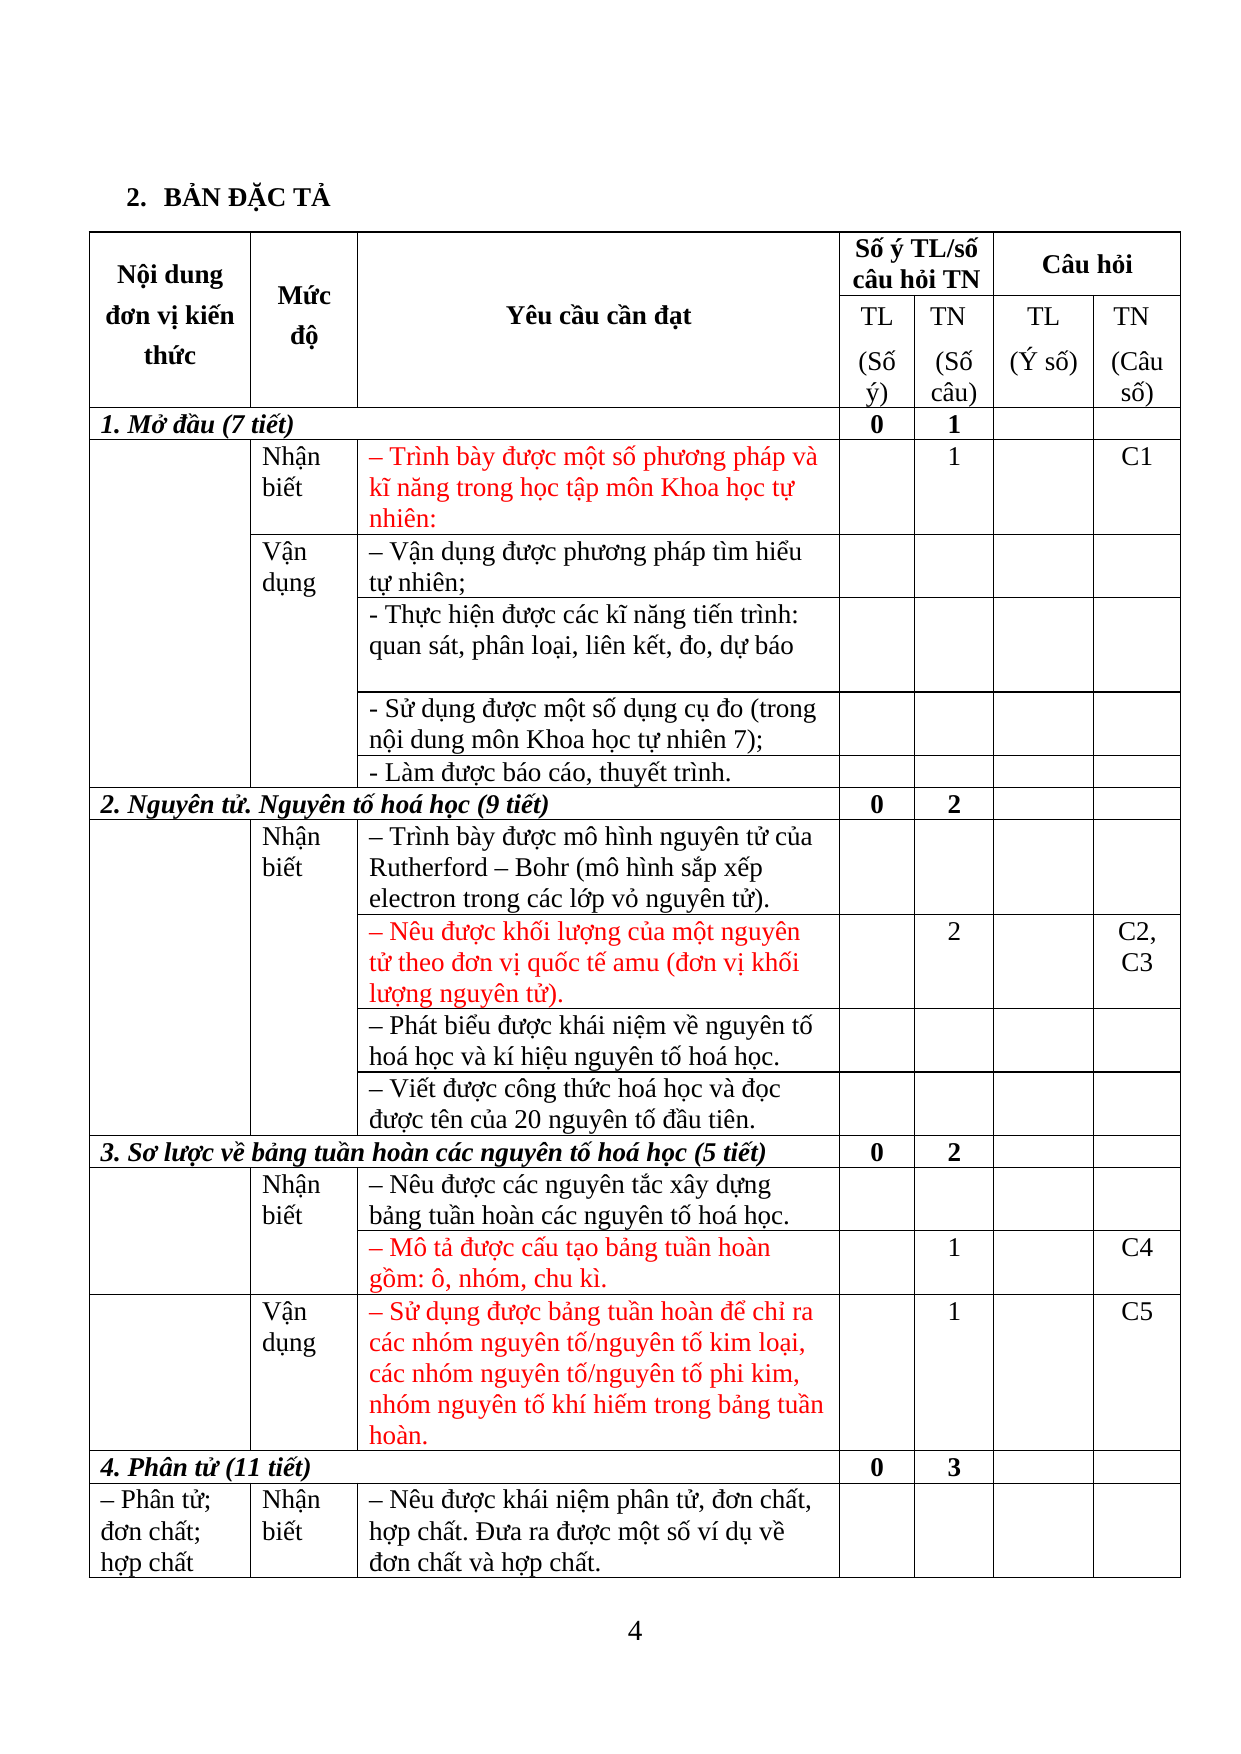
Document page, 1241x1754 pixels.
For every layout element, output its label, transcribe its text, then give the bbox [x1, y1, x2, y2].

table_cell - Làm được báo cáo, thuyết trình. [358, 756, 839, 787]
table_cell 3 [915, 1451, 993, 1482]
table_cell 2 [915, 788, 993, 819]
table_cell [1094, 598, 1180, 691]
table_cell [840, 1168, 914, 1230]
table_cell [1094, 408, 1180, 439]
table_cell 1 [915, 1231, 993, 1293]
table_cell [1094, 1451, 1180, 1482]
table_cell [1094, 1073, 1180, 1135]
table_cell 1. Mở đầu (7 tiết) [90, 408, 839, 439]
table_cell [840, 1231, 914, 1293]
table_cell [915, 1073, 993, 1135]
table_cell [994, 1136, 1093, 1167]
table_cell [994, 693, 1093, 755]
table_cell [1094, 535, 1180, 597]
table_cell 3. Sơ lược về bảng tuần hoàn các nguyên tố hoá học (5 tiết) [90, 1136, 839, 1167]
table_cell [915, 756, 993, 787]
table_cell TL (Số ý) [840, 296, 914, 407]
table_cell 0 [840, 1451, 914, 1482]
table_cell [994, 535, 1093, 597]
table_cell 0 [840, 1136, 914, 1167]
table_cell TN (Số câu) [915, 296, 993, 407]
table_cell [994, 1231, 1093, 1293]
table_cell [840, 915, 914, 1008]
table_header Câu hỏi [994, 233, 1180, 295]
table_cell – Nêu được khái niệm phân tử, đơn chất, hợp chất. Đưa ra được một số ví dụ về đơn chất và hợp chất. [358, 1484, 839, 1577]
table_cell [90, 1295, 250, 1450]
table_cell [840, 1295, 914, 1450]
table_cell [840, 1009, 914, 1071]
table_cell [994, 1168, 1093, 1230]
table_cell [840, 1484, 914, 1577]
table_cell [1094, 1168, 1180, 1230]
table_cell Nhận biết [251, 820, 357, 1135]
table_cell C5 [1094, 1295, 1180, 1450]
table_cell [994, 756, 1093, 787]
table_cell [915, 1484, 993, 1577]
table_cell C4 [1094, 1231, 1180, 1293]
table_cell [915, 1009, 993, 1071]
table_cell [1094, 820, 1180, 913]
table_cell [915, 535, 993, 597]
table_cell [994, 915, 1093, 1008]
table_cell – Trình bày được mô hình nguyên tử của Rutherford – Bohr (mô hình sắp xếp electron trong các lớp vỏ nguyên tử). [358, 820, 839, 913]
table_cell [994, 440, 1093, 533]
table_cell [840, 1073, 914, 1135]
table_cell TL (Ý số) [994, 296, 1093, 407]
table_cell [1094, 788, 1180, 819]
table_cell - Sử dụng được một số dụng cụ đo (trong nội dung môn Khoa học tự nhiên 7); [358, 693, 839, 755]
table_cell [994, 788, 1093, 819]
table_cell – Viết được công thức hoá học và đọc được tên của 20 nguyên tố đầu tiên. [358, 1073, 839, 1135]
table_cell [90, 1484, 250, 1577]
table_cell [1094, 1484, 1180, 1577]
table_cell [840, 693, 914, 755]
table_cell Nhận biết [251, 440, 357, 533]
table_cell [840, 535, 914, 597]
table_cell [994, 1073, 1093, 1135]
table_cell [994, 1295, 1093, 1450]
table_cell 1 [915, 1295, 993, 1450]
table_header Yêu cầu cần đạt [358, 233, 839, 407]
table_header Số ý TL/số câu hỏi TN [840, 233, 993, 295]
table_cell 2 [915, 1136, 993, 1167]
table_cell 4. Phân tử (11 tiết) [90, 1451, 839, 1482]
table_cell [915, 1168, 993, 1230]
table_cell 0 [840, 788, 914, 819]
table_cell [1094, 1136, 1180, 1167]
table_cell [994, 598, 1093, 691]
table_cell – Trình bày được một số phương pháp và kĩ năng trong học tập môn Khoa học tự nhiên: [358, 440, 839, 533]
table_cell [994, 1009, 1093, 1071]
table_cell 0 [840, 408, 914, 439]
table_cell [1094, 1009, 1180, 1071]
table_cell [1094, 756, 1180, 787]
table_cell - Thực hiện được các kĩ năng tiến trình: quan sát, phân loại, liên kết, đo, dự báo [358, 598, 839, 691]
table_cell 1 [915, 440, 993, 533]
table_cell [994, 820, 1093, 913]
table_cell Nhận biết [251, 1484, 357, 1577]
table_cell [994, 1451, 1093, 1482]
table_cell [915, 598, 993, 691]
table_cell TN (Câu số) [1094, 296, 1180, 407]
table_cell [840, 440, 914, 533]
table_cell [840, 598, 914, 691]
table_cell – Phát biểu được khái niệm về nguyên tố hoá học và kí hiệu nguyên tố hoá học. [358, 1009, 839, 1071]
table_header Nội dung đơn vị kiến thức [90, 233, 250, 407]
table_cell 2. Nguyên tử. Nguyên tố hoá học (9 tiết) [90, 788, 839, 819]
table_cell Vận dụng [251, 535, 357, 787]
table_cell [1094, 693, 1180, 755]
table_cell Nhận biết [251, 1168, 357, 1293]
table_cell 1 [915, 408, 993, 439]
table_cell [90, 440, 250, 787]
table_cell [994, 1484, 1093, 1577]
table_cell – Nêu được các nguyên tắc xây dựng bảng tuần hoàn các nguyên tố hoá học. [358, 1168, 839, 1230]
table_header Mức độ [251, 233, 357, 407]
table_cell [915, 693, 993, 755]
table_cell – Sử dụng được bảng tuần hoàn để chỉ ra các nhóm nguyên tố/nguyên tố kim loại, các nhóm nguyên tố/nguyên tố phi kim, nhóm nguyên tố khí hiếm trong bảng tuần hoàn. [358, 1295, 839, 1450]
table_cell – Vận dụng được phương pháp tìm hiểu tự nhiên; [358, 535, 839, 597]
table_cell [840, 820, 914, 913]
table_cell [994, 408, 1093, 439]
table_cell C2, C3 [1094, 915, 1180, 1008]
table_cell C1 [1094, 440, 1180, 533]
table_cell Vận dụng [251, 1295, 357, 1450]
table_cell – Mô tả được cấu tạo bảng tuần hoàn gồm: ô, nhóm, chu kì. [358, 1231, 839, 1293]
table_cell [90, 1168, 250, 1293]
table_cell [915, 820, 993, 913]
table_cell 2 [915, 915, 993, 1008]
list BẢN ĐẶC TẢ [126, 181, 1181, 212]
table_cell – Nêu được khối lượng của một nguyên tử theo đơn vị quốc tế amu (đơn vị khối lượng nguyên tử). [358, 915, 839, 1008]
table_cell [90, 820, 250, 1135]
table_cell [840, 756, 914, 787]
